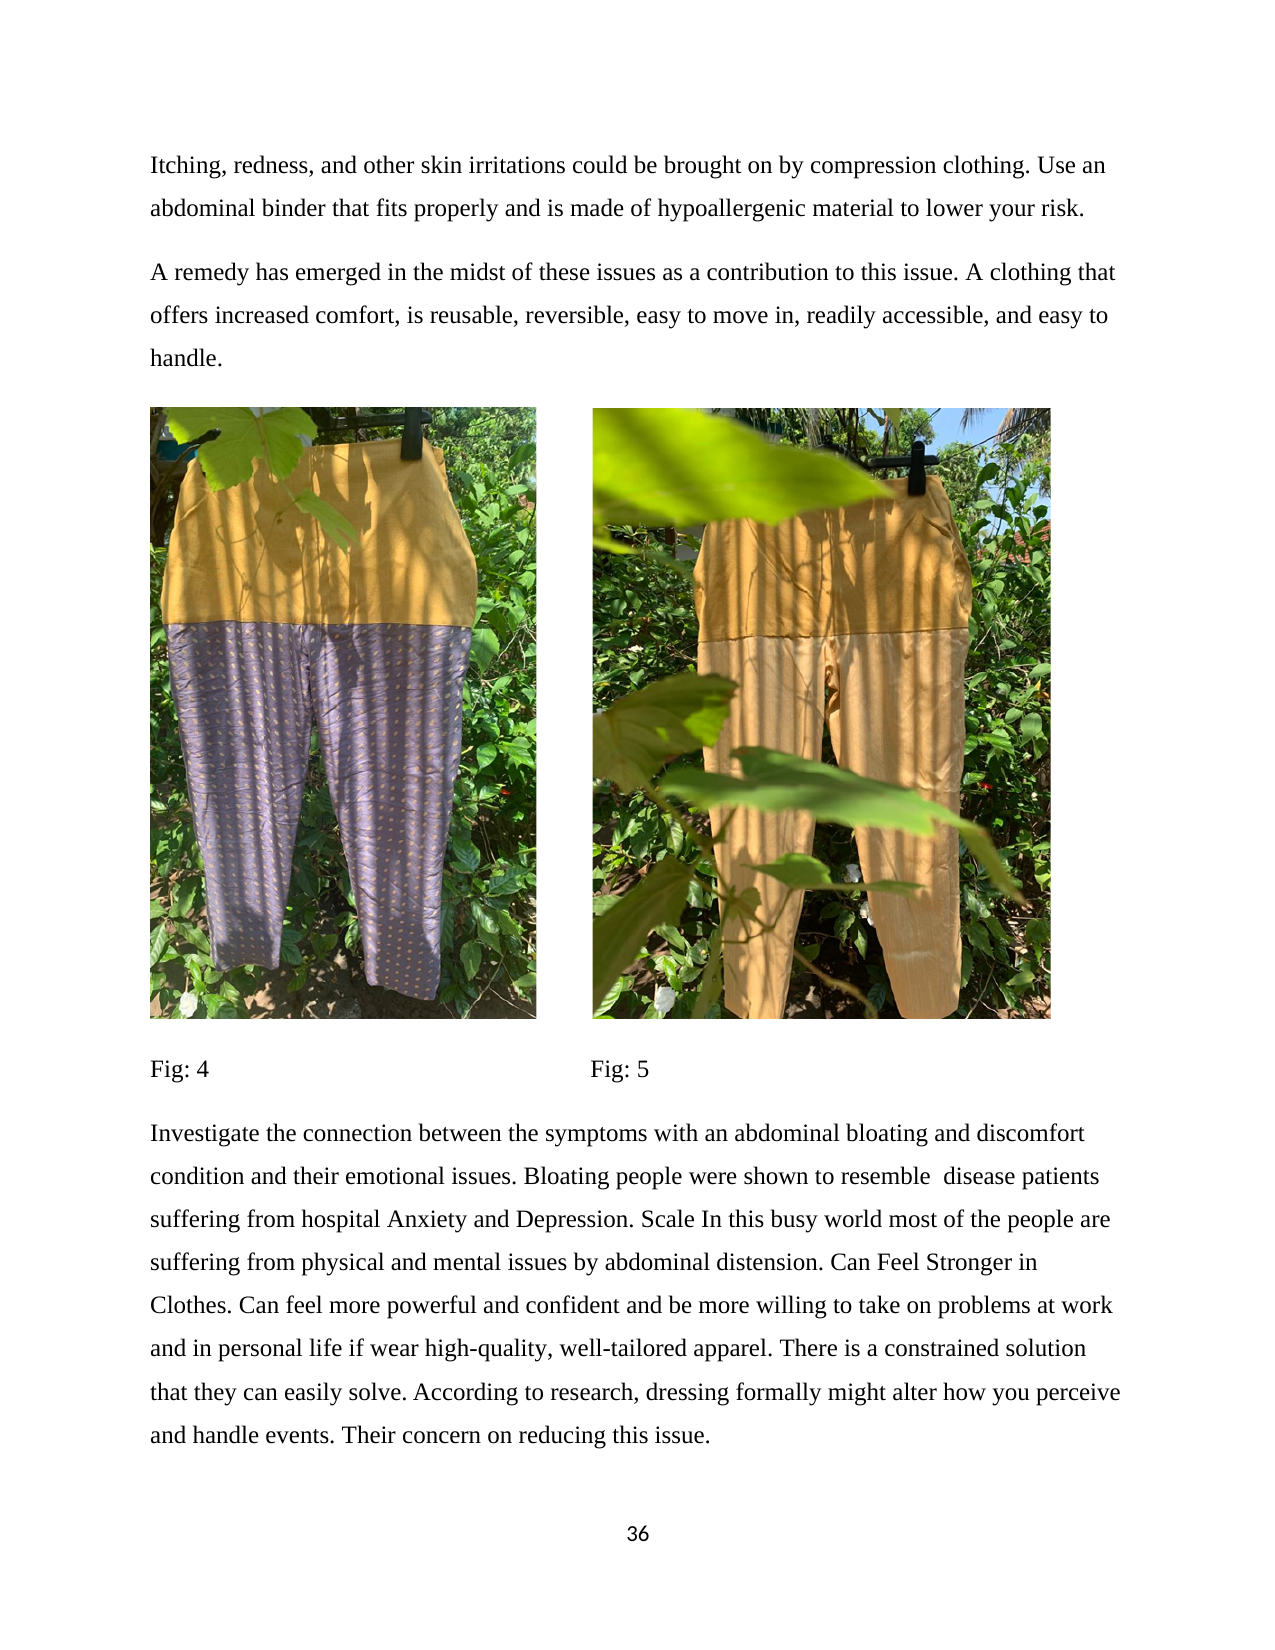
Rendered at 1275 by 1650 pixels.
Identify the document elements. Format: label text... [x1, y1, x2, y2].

picture [592, 408, 1051, 1019]
text A remedy has emerged in the midst of these issues as a contribution to this issue. A clothing that offers increased comfort, is reusable, reversible, easy to move in, readily accessible, and easy to handle. [150, 257, 1125, 372]
picture [150, 407, 537, 1019]
text Investigate the connection between the symptoms with an abdominal bloating and discomfort condition and their emotional issues. Bloating people were shown to resemble disease patients suffering from hospital Anxiety and Depression. Scale In this busy world most of the people are suffering from physical and mental issues by abdominal distension. Can Feel Stronger in Clothes. Can feel more powerful and confident and be more willing to take on problems at work and in personal life if wear high-quality, well-tailored apparel. There is a constrained solution that they can easily solve. According to research, dressing formally might alter how you perceive and handle events. Their concern on reducing this issue. [150, 1118, 1125, 1449]
text Fig: 4 Fig: 5 [150, 1054, 1125, 1083]
text Itching, redness, and other skin irritations could be brought on by compression clothing. Use an abdominal binder that fits properly and is made of hypoallergenic material to lower your risk. [150, 150, 1125, 222]
